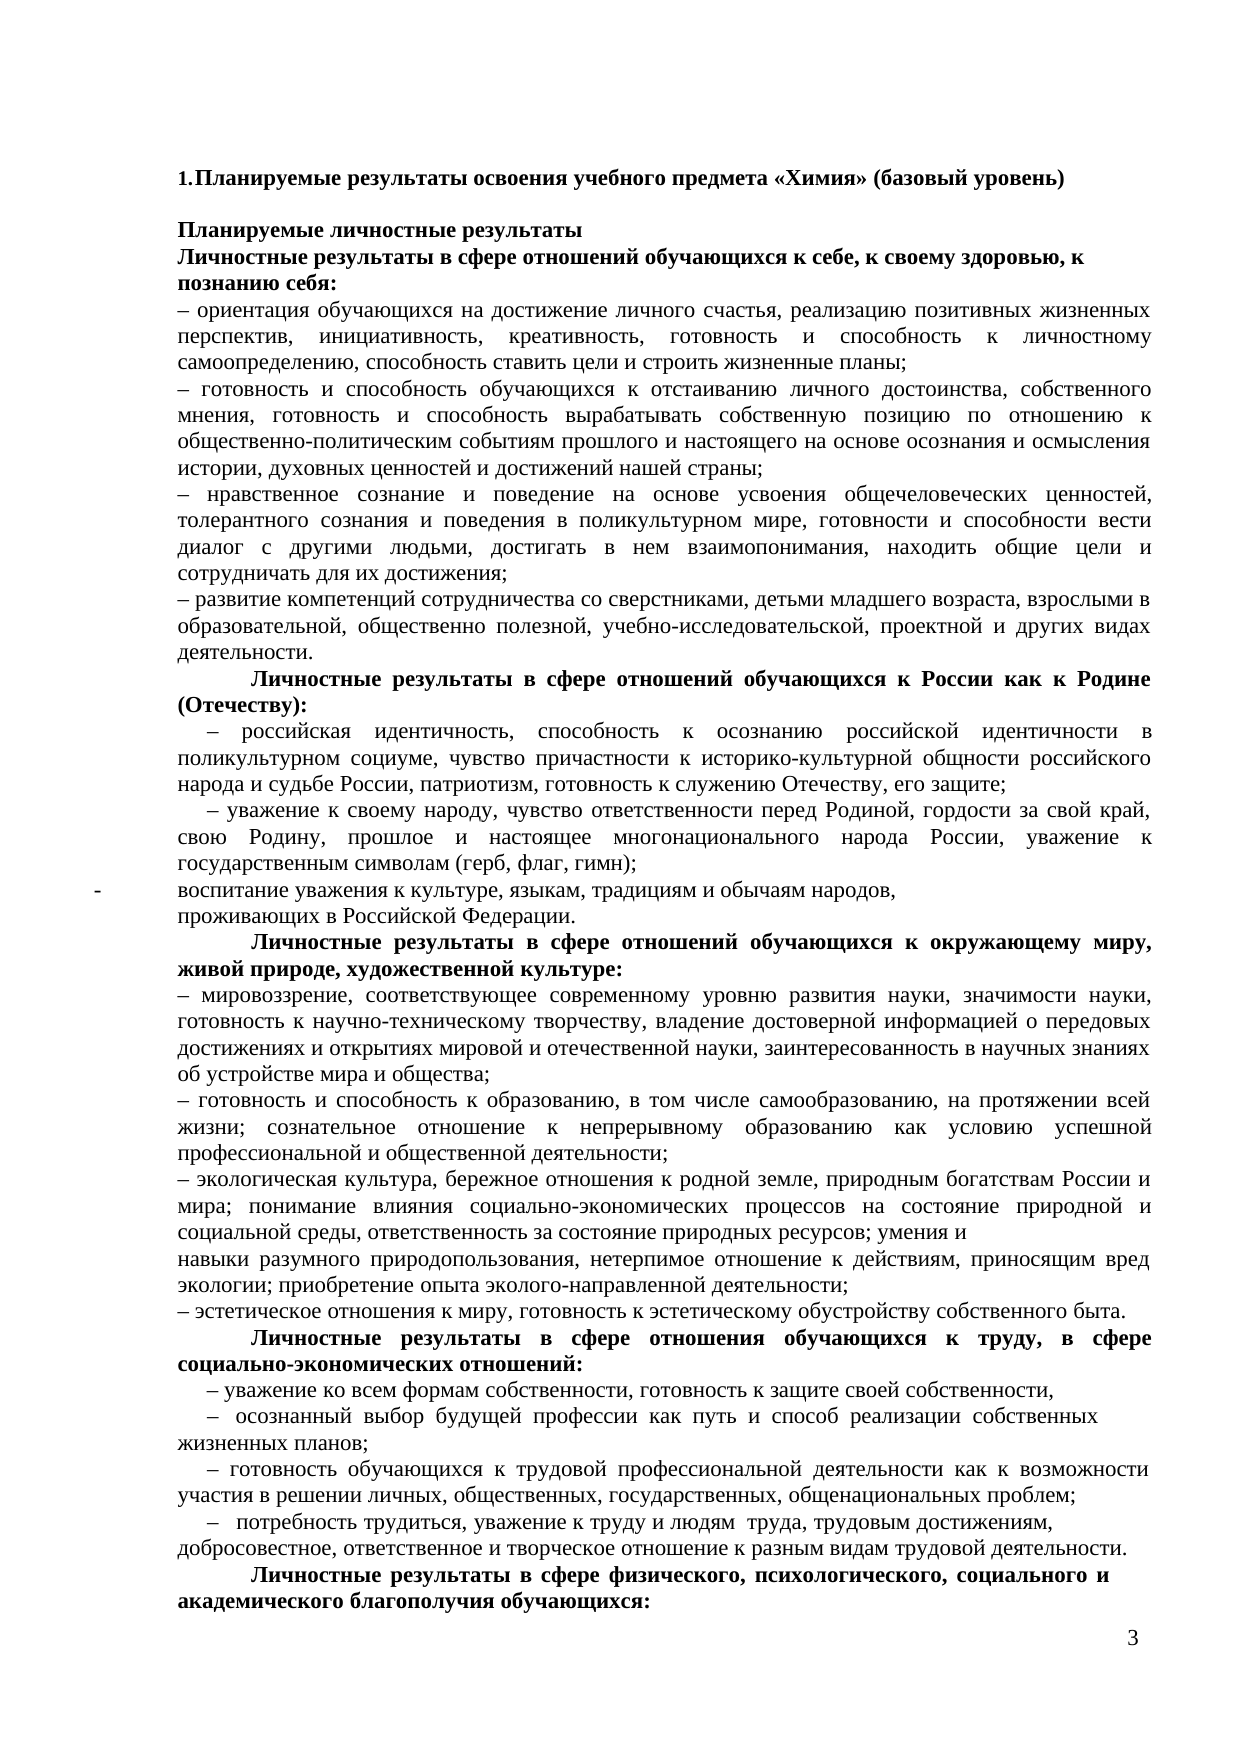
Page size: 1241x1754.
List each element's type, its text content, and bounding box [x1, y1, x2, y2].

list воспитание уважения к культуре, языкам, традициям и обычаям народов, проживающих в Российской Федерации. [93, 876, 897, 928]
subtitle Личностные результаты в сфере отношений обучающихся к окружающему миру, живой природе, художественной культуре: [177, 928, 1152, 981]
list ориентация обучающихся на достижение личного счастья, реализацию позитивных жизненных перспектив, инициативность, креативность, готовность и способность к личностному самоопределению, способность ставить цели и строить жизненные планы; [177, 296, 1152, 375]
subtitle Личностные результаты в сфере физического, психологического, социального и академического благополучия обучающихся: [177, 1561, 1176, 1614]
list мировоззрение, соответствующее современному уровню развития науки, значимости науки, готовность к научно-техническому творчеству, владение достоверной информацией о передовых достижениях и открытиях мировой и отечественной науки, заинтересованность в научных знаниях об устройстве мира и общества; [177, 981, 1152, 1086]
subtitle Личностные результаты в сфере отношений обучающихся к России как к Родине (Отечеству): [177, 665, 1152, 717]
list уважение ко всем формам собственности, готовность к защите своей собственности, [207, 1376, 1176, 1402]
list экологическая культура, бережное отношения к родной земле, природным богатствам России и мира; понимание влияния социально-экономических процессов на состояние природной и социальной среды, ответственность за состояние природных ресурсов; умения и [177, 1166, 1152, 1244]
subtitle Личностные результаты в сфере отношений обучающихся к себе, к своему здоровью, к познанию себя: [177, 243, 1085, 296]
list российская идентичность, способность к осознанию российской идентичности в поликультурном социуме, чувство причастности к историко-культурной общности российского народа и судьбе России, патриотизм, готовность к служению Отечеству, его защите; [177, 717, 1152, 797]
list уважение к своему народу, чувство ответственности перед Родиной, гордости за свой край, свою Родину, прошлое и настоящее многонационального народа России, уважение к государственным символам (герб, флаг, гимн); [177, 797, 1152, 876]
list готовность обучающихся к трудовой профессиональной деятельности как к возможности участия в решении личных, общественных, государственных, общенациональных проблем; [177, 1455, 1152, 1508]
text Планируемые личностные результаты [177, 217, 1176, 243]
list эстетическое отношения к миру, готовность к эстетическому обустройству собственного быта. [177, 1297, 1176, 1324]
text навыки разумного природопользования, нетерпимое отношение к действиям, приносящим вред экологии; приобретение опыта эколого-направленной деятельности; [177, 1244, 1152, 1297]
subtitle Личностные результаты в сфере отношения обучающихся к труду, в сфере социально-экономических отношений: [177, 1324, 1152, 1376]
list развитие компетенций сотрудничества со сверстниками, детьми младшего возраста, взрослыми в образовательной, общественно полезной, учебно-исследовательской, проектной и других видах деятельности. [177, 586, 1152, 664]
list потребность трудиться, уважение к труду и людям труда, трудовым достижениям, добросовестное, ответственное и творческое отношение к разным видам трудовой деятельности. [177, 1508, 1152, 1560]
subtitle Планируемые результаты освоения учебного предмета «Химия» (базовый уровень) [177, 164, 1176, 190]
list нравственное сознание и поведение на основе усвоения общечеловеческих ценностей, толерантного сознания и поведения в поликультурном мире, готовности и способности вести диалог с другими людьми, достигать в нем взаимопонимания, находить общие цели и сотрудничать для их достижения; [177, 480, 1152, 586]
list готовность и способность обучающихся к отстаиванию личного достоинства, собственного мнения, готовность и способность вырабатывать собственную позицию по отношению к общественно-политическим событиям прошлого и настоящего на основе осознания и осмысления истории, духовных ценностей и достижений нашей страны; [177, 375, 1152, 480]
list готовность и способность к образованию, в том числе самообразованию, на протяжении всей жизни; сознательное отношение к непрерывному образованию как условию успешной профессиональной и общественной деятельности; [177, 1086, 1152, 1166]
list осознанный выбор будущей профессии как путь и способ реализации собственных жизненных планов; [177, 1402, 1152, 1455]
